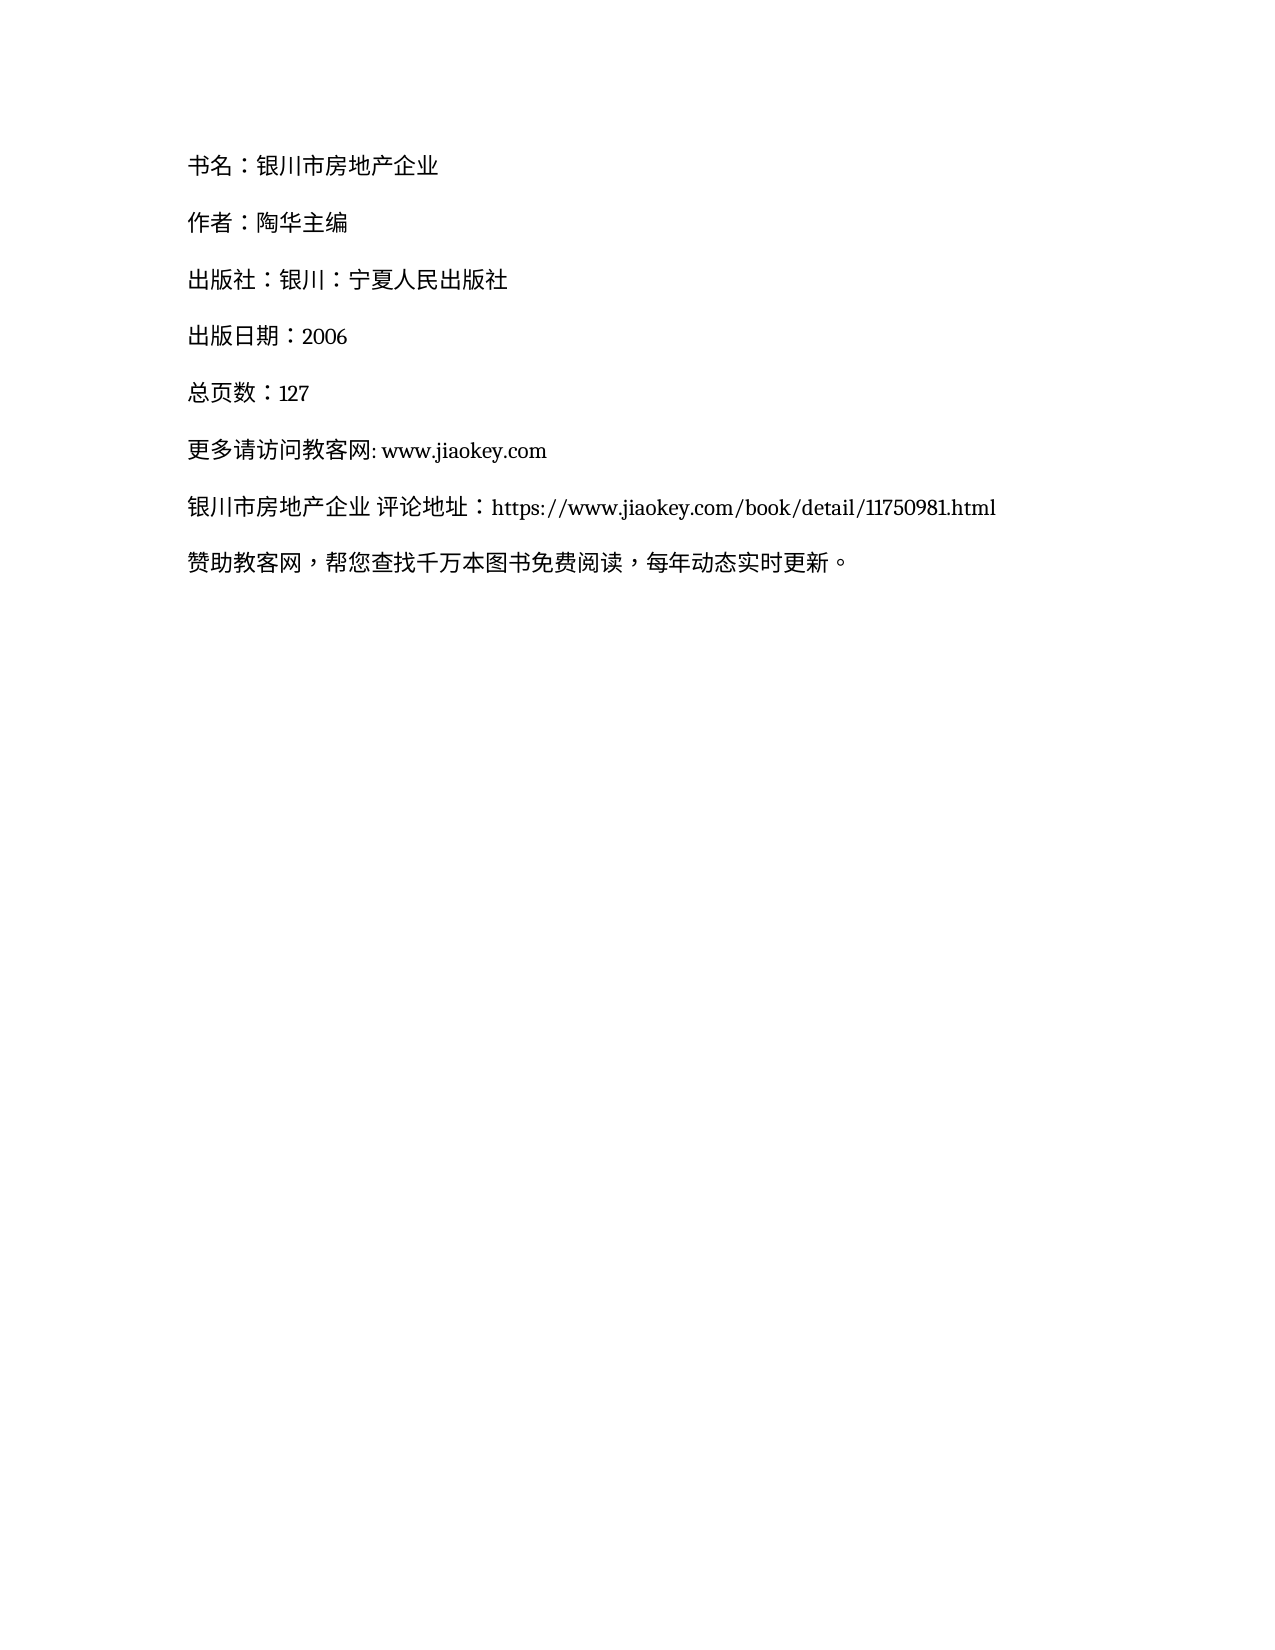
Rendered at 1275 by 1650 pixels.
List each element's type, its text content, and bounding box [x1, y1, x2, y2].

text 出版社：银川：宁夏人民出版社 [187, 263, 1087, 295]
text 更多请访问教客网: www.jiaokey.com [187, 434, 1087, 465]
text 总页数：127 [187, 377, 1087, 408]
text 银川市房地产企业 评论地址：https://www.jiaokey.com/book/detail/11750981.html [187, 491, 1087, 522]
text 书名：银川市房地产企业 [187, 150, 1087, 181]
text 出版日期：2006 [187, 320, 1087, 352]
text 作者：陶华主编 [187, 207, 1087, 238]
text 赞助教客网，帮您查找千万本图书免费阅读，每年动态实时更新。 [187, 547, 1087, 579]
